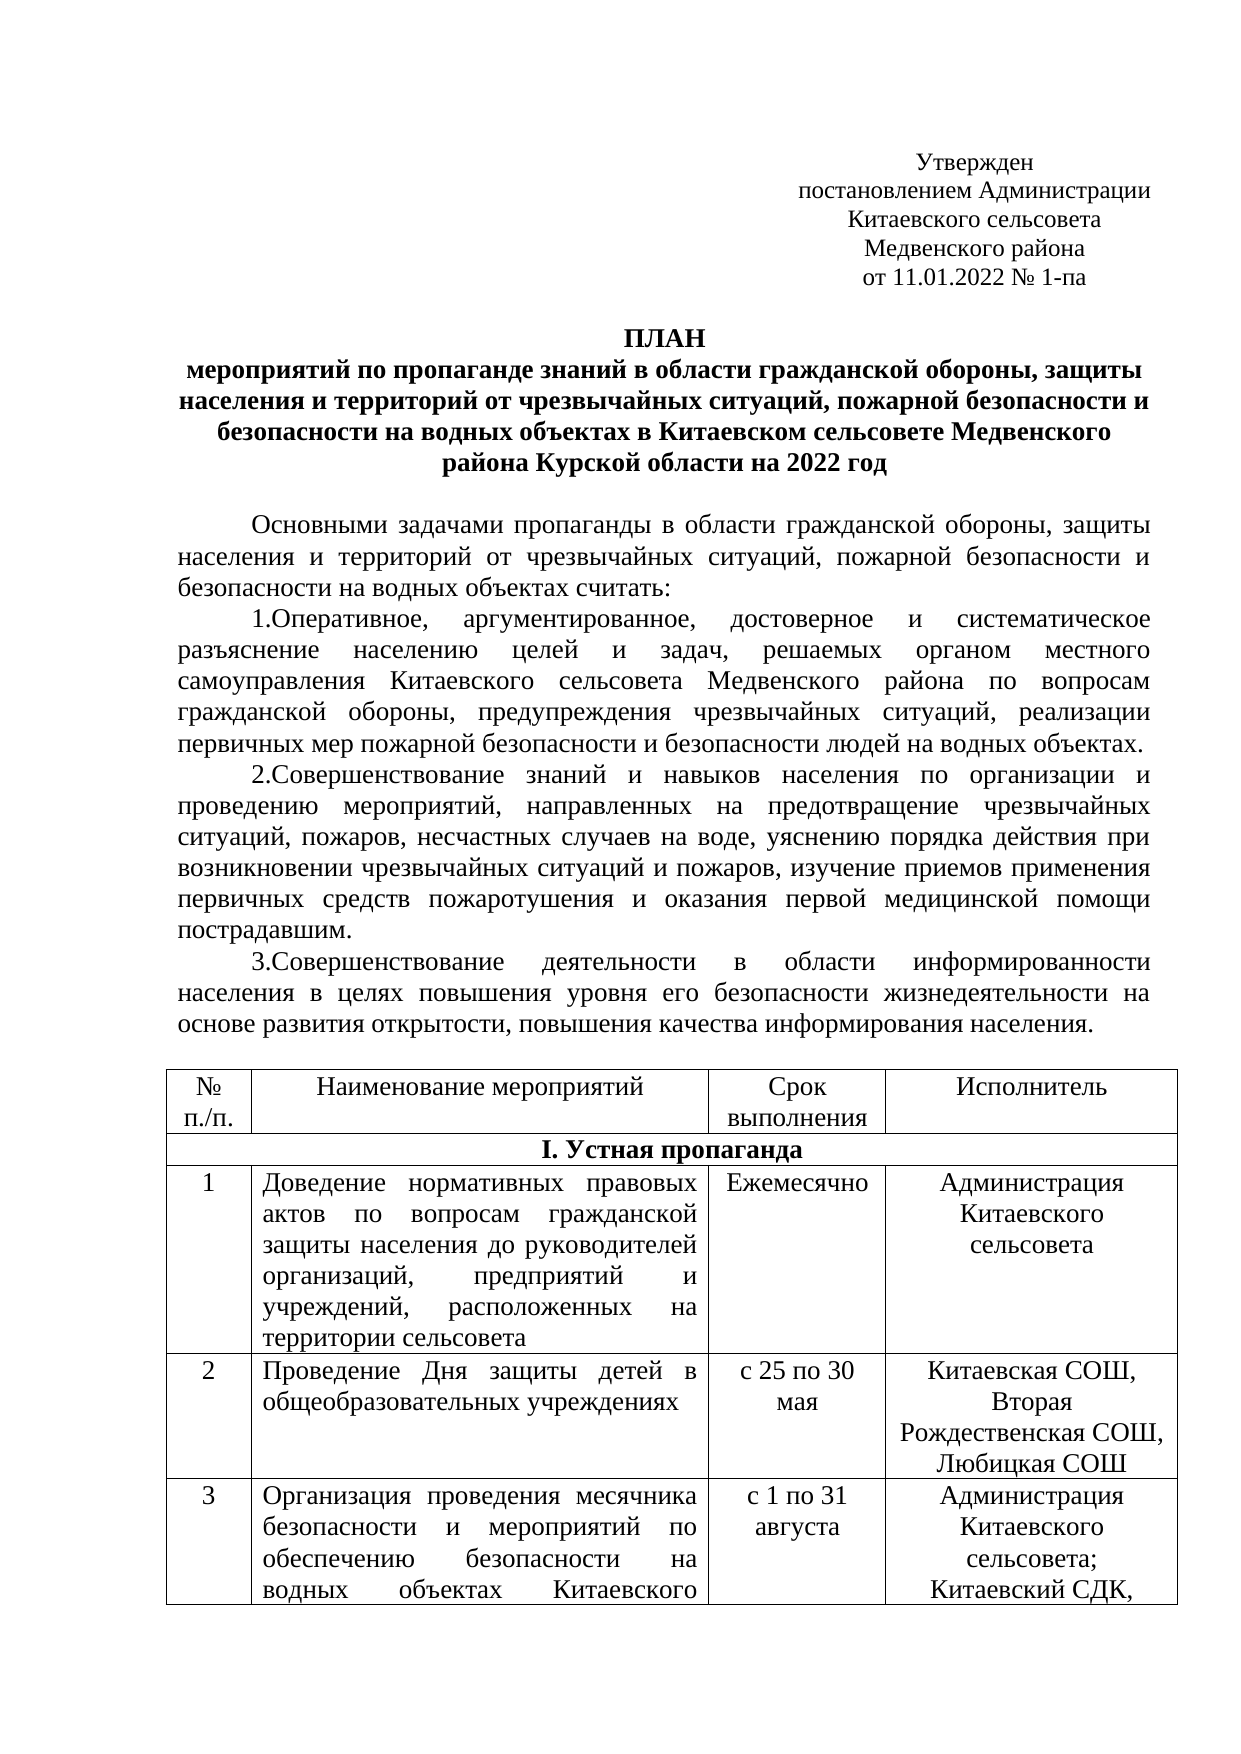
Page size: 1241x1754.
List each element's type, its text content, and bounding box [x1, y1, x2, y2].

text 2.Совершенствование знаний и навыков населения по организации и проведению мероприятий, направленных на предотвращение чрезвычайных ситуаций, пожаров, несчастных случаев на воде, уяснению порядка действия при возникновении чрезвычайных ситуаций и пожаров, изучение приемов применения первичных средств пожаротушения и оказания первой медицинской помощи пострадавшим. [177, 758, 1152, 945]
text 1.Оперативное, аргументированное, достоверное и систематическое разъяснение населению целей и задач, решаемых органом местного самоуправления Китаевского сельсовета Медвенского района по вопросам гражданской обороны, предупреждения чрезвычайных ситуаций, реализации первичных мер пожарной безопасности и безопасности людей на водных объектах. [177, 602, 1152, 758]
table_cell с 25 по 30 мая [709, 1354, 885, 1478]
text Утвержден [768, 147, 1181, 176]
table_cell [886, 1479, 1177, 1604]
text Медвенского района [768, 233, 1181, 262]
text ПЛАН [177, 322, 1152, 353]
table_cell Ежемесячно [709, 1166, 885, 1353]
table_cell 2 [167, 1354, 251, 1478]
table_header № п./п. [167, 1070, 251, 1133]
table_cell 1 [167, 1166, 251, 1353]
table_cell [252, 1479, 708, 1604]
table_header Исполнитель [886, 1070, 1177, 1133]
table_cell Проведение Дня защиты детей в общеобразовательных учреждениях [252, 1354, 708, 1478]
text постановлением Администрации [768, 176, 1181, 204]
text Основными задачами пропаганды в области гражданской обороны, защиты населения и территорий от чрезвычайных ситуаций, пожарной безопасности и безопасности на водных объектах считать: [177, 509, 1152, 602]
table_header Срок выполнения [709, 1070, 885, 1133]
table_cell Китаевская СОШ, Вторая Рождественская СОШ, Любицкая СОШ [886, 1354, 1177, 1478]
text 3.Совершенствование деятельности в области информированности населения в целях повышения уровня его безопасности жизнедеятельности на основе развития открытости, повышения качества информирования населения. [177, 945, 1152, 1038]
table_cell 3 [167, 1479, 251, 1604]
text Китаевского сельсовета [768, 204, 1181, 233]
table_cell I. Устная пропаганда [167, 1134, 1177, 1165]
table_cell Администрация Китаевского сельсовета [886, 1166, 1177, 1353]
table_header Наименование мероприятий [252, 1070, 708, 1133]
table_cell с 1 по 31 августа [709, 1479, 885, 1604]
text мероприятий по пропаганде знаний в области гражданской обороны, защиты населения и территорий от чрезвычайных ситуаций, пожарной безопасности и безопасности на водных объектах в Китаевском сельсовете Медвенского района Курской области на 2022 год [177, 353, 1152, 477]
text от 11.01.2022 № 1-па [768, 262, 1181, 291]
table_cell Доведение нормативных правовых актов по вопросам гражданской защиты населения до руководителей организаций, предприятий и учреждений, расположенных на территории сельсовета [252, 1166, 708, 1353]
